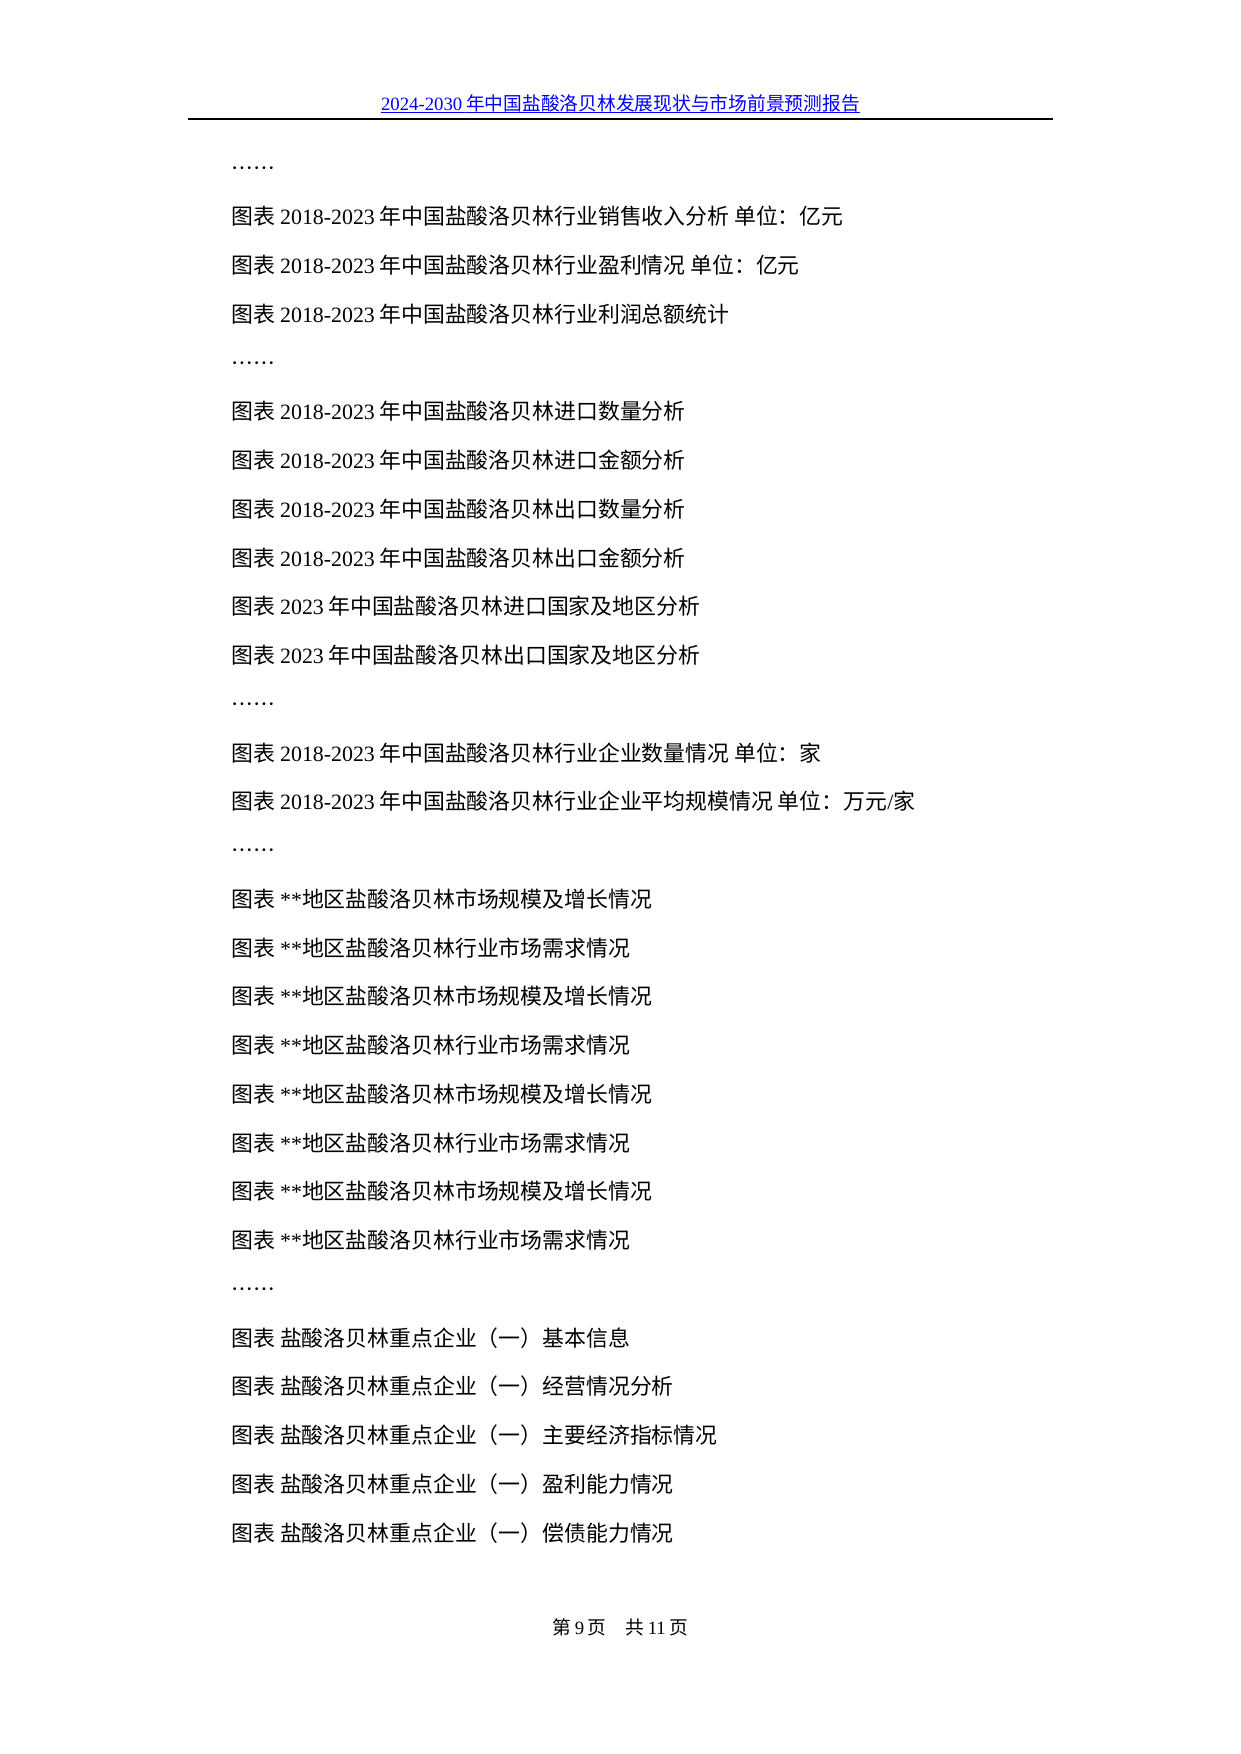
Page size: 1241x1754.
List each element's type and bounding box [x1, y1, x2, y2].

text [187, 150, 1053, 1548]
